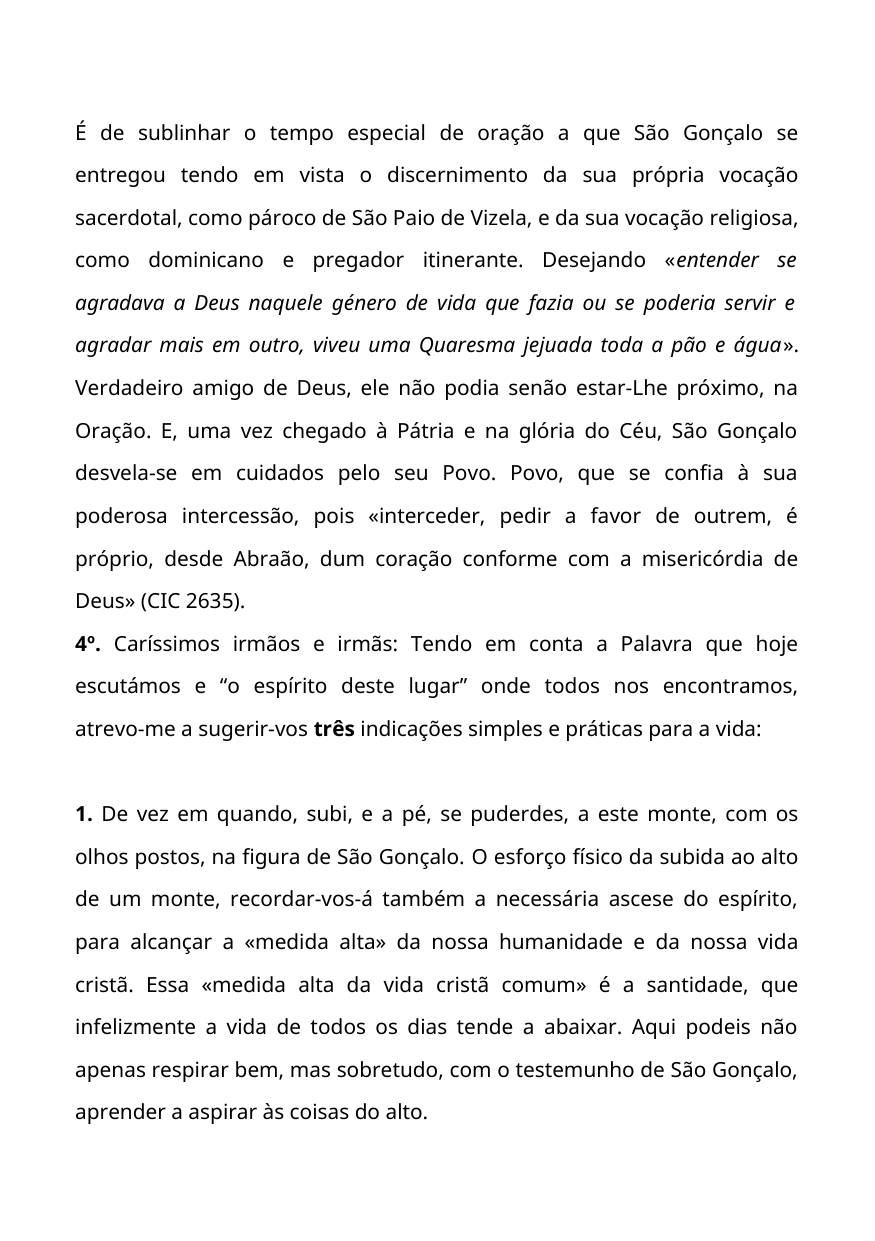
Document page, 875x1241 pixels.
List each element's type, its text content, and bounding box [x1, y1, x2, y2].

text 4º. Caríssimos irmãos e irmãs: Tendo em conta a Palavra que hoje escutámos e “o espírito deste lugar” onde todos nos encontramos, atrevo-me a sugerir-vos três indicações simples e práticas para a vida: [75, 629, 799, 742]
text É de sublinhar o tempo especial de oração a que São Gonçalo se entregou tendo em vista o discernimento da sua própria vocação sacerdotal, como pároco de São Paio de Vizela, e da sua vocação religiosa, como dominicano e pregador itinerante. Desejando «entender se agradava a Deus naquele género de vida que fazia ou se poderia servir e agradar mais em outro, viveu uma Quaresma jejuada toda a pão e água». Verdadeiro amigo de Deus, ele não podia senão estar-Lhe próximo, na Oração. E, uma vez chegado à Pátria e na glória do Céu, São Gonçalo desvela-se em cuidados pelo seu Povo. Povo, que se confia à sua poderosa intercessão, pois «interceder, pedir a favor de outrem, é próprio, desde Abraão, dum coração conforme com a misericórdia de Deus» (CIC 2635). [75, 118, 799, 615]
text 1. De vez em quando, subi, e a pé, se puderdes, a este monte, com os olhos postos, na figura de São Gonçalo. O esforço físico da subida ao alto de um monte, recordar-vos-á também a necessária ascese do espírito, para alcançar a «medida alta» da nossa humanidade e da nossa vida cristã. Essa «medida alta da vida cristã comum» é a santidade, que infelizmente a vida de todos os dias tende a abaixar. Aqui podeis não apenas respirar bem, mas sobretudo, com o testemunho de São Gonçalo, aprender a aspirar às coisas do alto. [75, 799, 799, 1126]
